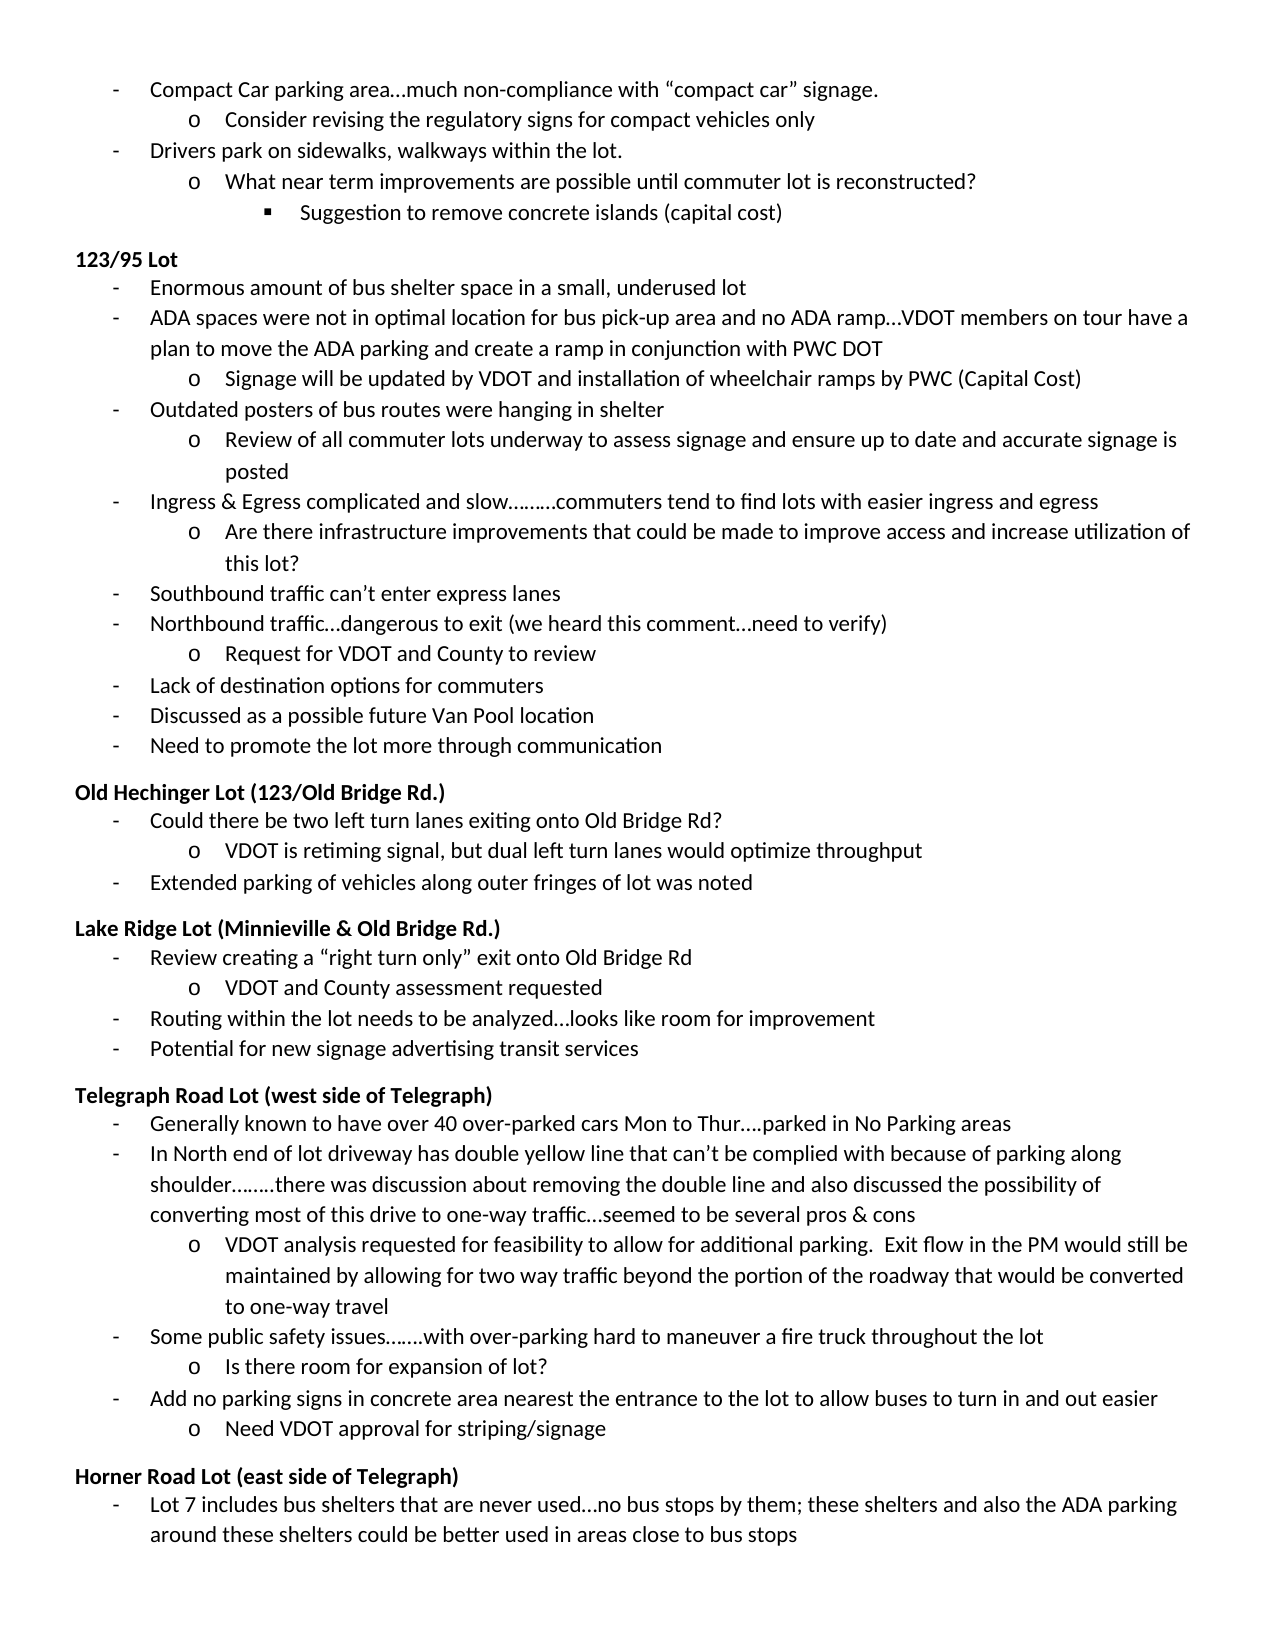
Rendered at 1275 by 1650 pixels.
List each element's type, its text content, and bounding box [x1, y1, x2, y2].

list Discussed as a possible future Van Pool location [112, 701, 1200, 729]
list Add no parking signs in concrete area nearest the entrance to the lot to allow buses to turn in and out easier [112, 1384, 1200, 1412]
list Is there room for expansion of lot? [187, 1352, 1200, 1381]
text Old Hechinger Lot (123/Old Bridge Rd.) [75, 778, 1200, 806]
list Outdated posters of bus routes were hanging in shelter [112, 395, 1200, 423]
list Southbound traffic can’t enter express lanes [112, 579, 1200, 607]
list VDOT is retiming signal, but dual left turn lanes would optimize throughput [187, 836, 1200, 865]
list Potential for new signage advertising transit services [112, 1034, 1200, 1062]
list Generally known to have over 40 over-parked cars Mon to Thur….parked in No Parking areas [112, 1109, 1200, 1137]
list Signage will be updated by VDOT and installation of wheelchair ramps by PWC (Capital Cost) [187, 364, 1200, 393]
list Enormous amount of bus shelter space in a small, underused lot [112, 273, 1200, 301]
text Horner Road Lot (east side of Telegraph) [75, 1462, 1200, 1490]
list Northbound traffic…dangerous to exit (we heard this comment…need to verify) [112, 609, 1200, 637]
list Compact Car parking area…much non-compliance with “compact car” signage. [112, 75, 1200, 103]
list Suggestion to remove concrete islands (capital cost) [262, 198, 1200, 226]
list ADA spaces were not in optimal location for bus pick-up area and no ADA ramp…VDOT members on tour have a plan to move the ADA parking and create a ramp in conjunction with PWC DOT [112, 303, 1200, 362]
list Request for VDOT and County to review [187, 639, 1200, 668]
list Need to promote the lot more through communication [112, 731, 1200, 759]
text 123/95 Lot [75, 245, 1200, 273]
list Are there infrastructure improvements that could be made to improve access and increase utilization of this lot? [187, 517, 1200, 577]
list Could there be two left turn lanes exiting onto Old Bridge Rd? [112, 806, 1200, 834]
list VDOT and County assessment requested [187, 973, 1200, 1002]
list What near term improvements are possible until commuter lot is reconstructed? [187, 167, 1200, 196]
list Ingress & Egress complicated and slow………commuters tend to find lots with easier ingress and egress [112, 487, 1200, 515]
list Drivers park on sidewalks, walkways within the lot. [112, 137, 1200, 165]
list Review of all commuter lots underway to assess signage and ensure up to date and accurate signage is posted [187, 426, 1200, 485]
text Lake Ridge Lot (Minnieville & Old Bridge Rd.) [75, 914, 1200, 943]
list Consider revising the regulatory signs for compact vehicles only [187, 105, 1200, 134]
list Need VDOT approval for striping/signage [187, 1414, 1200, 1443]
list Some public safety issues…….with over-parking hard to maneuver a fire truck throughout the lot [112, 1322, 1200, 1350]
list Lot 7 includes bus shelters that are never used…no bus stops by them; these shelters and also the ADA parking around these shelters could be better used in areas close to bus stops [112, 1490, 1200, 1548]
list Review creating a “right turn only” exit onto Old Bridge Rd [112, 943, 1200, 971]
text Telegraph Road Lot (west side of Telegraph) [75, 1081, 1200, 1109]
list In North end of lot driveway has double yellow line that can’t be complied with because of parking along shoulder……..there was discussion about removing the double line and also discussed the possibility of converting most of this drive to one-way traffic…seemed to be several pros & cons [112, 1139, 1200, 1228]
list Lack of destination options for commuters [112, 671, 1200, 699]
list Routing within the lot needs to be analyzed…looks like room for improvement [112, 1004, 1200, 1032]
list Extended parking of vehicles along outer fringes of lot was noted [112, 868, 1200, 896]
list VDOT analysis requested for feasibility to allow for additional parking. Exit flow in the PM would still be maintained by allowing for two way traffic beyond the portion of the roadway that would be converted to one-way travel [187, 1230, 1200, 1320]
